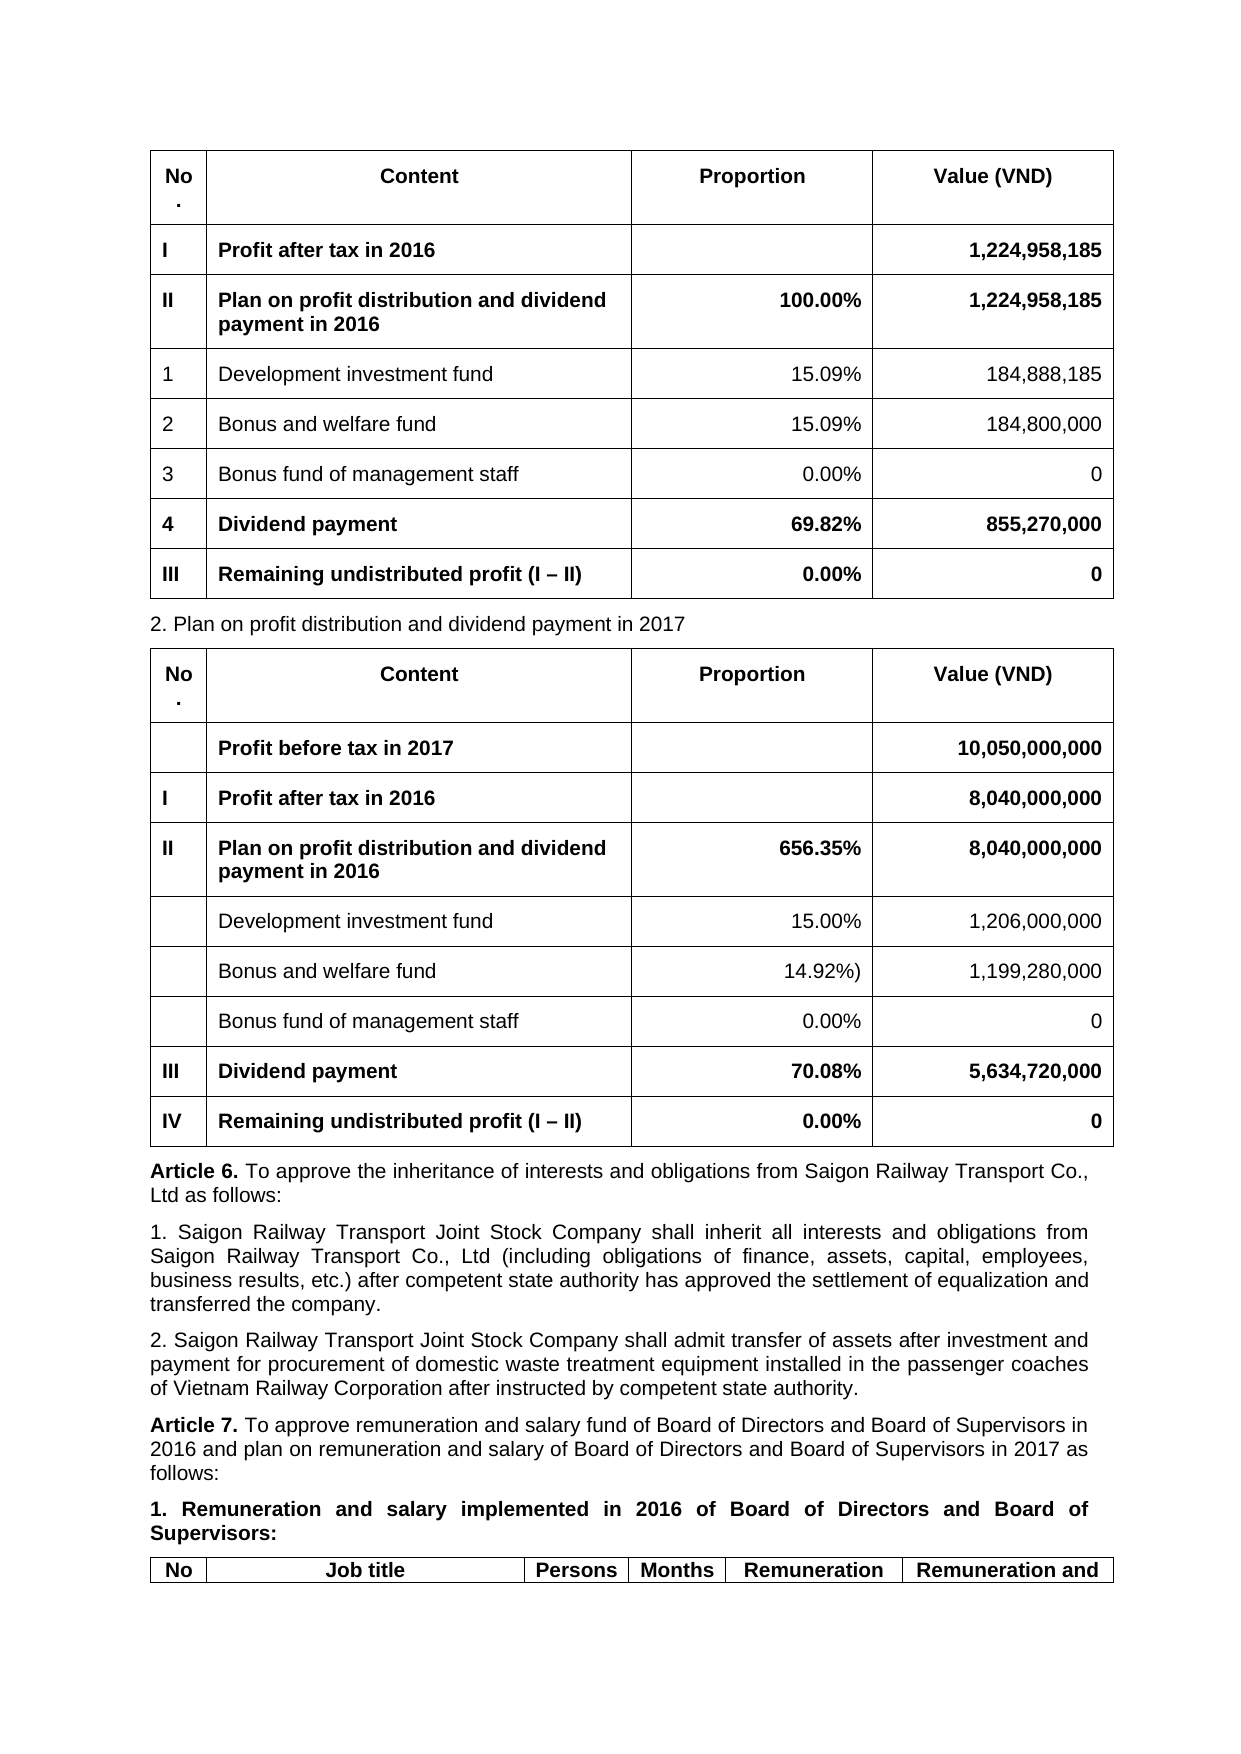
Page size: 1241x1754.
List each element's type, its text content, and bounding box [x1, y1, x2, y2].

table_cell [151, 723, 206, 772]
table_cell 5,634,720,000 [873, 1047, 1113, 1096]
table_cell Plan on profit distribution and dividend payment in 2016 [207, 275, 631, 348]
table_cell 14.92%) [632, 947, 872, 996]
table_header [726, 1558, 902, 1582]
table_cell [151, 897, 206, 946]
table_cell Profit before tax in 2017 [207, 723, 631, 772]
table_cell [632, 773, 872, 822]
table_cell 1,224,958,185 [873, 275, 1113, 348]
table_cell Development investment fund [207, 349, 631, 398]
table_cell 0.00% [632, 549, 872, 598]
table_cell II [151, 823, 206, 896]
table_cell 0 [873, 997, 1113, 1046]
table_cell 100.00% [632, 275, 872, 348]
table_header Proportion [632, 151, 872, 224]
table_cell Profit after tax in 2016 [207, 773, 631, 822]
text Article 6. To approve the inheritance of interests and obligations from Saigon Railway Transport Co., Ltd as follows: [150, 1159, 1090, 1207]
table_cell [632, 723, 872, 772]
table_cell [151, 997, 206, 1046]
table_cell 10,050,000,000 [873, 723, 1113, 772]
table_cell 0 [873, 1097, 1113, 1146]
table_cell 0.00% [632, 449, 872, 498]
table_cell 1 [151, 349, 206, 398]
table_cell III [151, 1047, 206, 1096]
table_cell Development investment fund [207, 897, 631, 946]
text 1. Saigon Railway Transport Joint Stock Company shall inherit all interests and obligations from Saigon Railway Transport Co., Ltd (including obligations of finance, assets, capital, employees, business results, etc.) after competent state authority has approved the settlement of equalization and transferred the company. [150, 1220, 1090, 1316]
table_cell 1,199,280,000 [873, 947, 1113, 996]
table_cell 0 [873, 449, 1113, 498]
table_cell Dividend payment [207, 1047, 631, 1096]
table_cell [632, 225, 872, 274]
table_cell Dividend payment [207, 499, 631, 548]
table_cell II [151, 275, 206, 348]
table_header No. [151, 151, 206, 224]
table_cell 1,224,958,185 [873, 225, 1113, 274]
table_cell Bonus fund of management staff [207, 449, 631, 498]
table_cell 3 [151, 449, 206, 498]
table_header Proportion [632, 649, 872, 722]
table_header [903, 1558, 1113, 1582]
table_header Content [207, 649, 631, 722]
table_cell 0 [873, 549, 1113, 598]
table_cell III [151, 549, 206, 598]
table_cell Remaining undistributed profit (I – II) [207, 549, 631, 598]
table_cell 8,040,000,000 [873, 773, 1113, 822]
table_header Months [629, 1558, 725, 1582]
table_cell 0.00% [632, 1097, 872, 1146]
table_header Persons [525, 1558, 628, 1582]
table_cell Remaining undistributed profit (I – II) [207, 1097, 631, 1146]
table_cell IV [151, 1097, 206, 1146]
table_cell 855,270,000 [873, 499, 1113, 548]
table_cell I [151, 773, 206, 822]
table_cell I [151, 225, 206, 274]
table_cell 1,206,000,000 [873, 897, 1113, 946]
table_cell 4 [151, 499, 206, 548]
table_cell Bonus fund of management staff [207, 997, 631, 1046]
table_cell 69.82% [632, 499, 872, 548]
table_cell 656.35% [632, 823, 872, 896]
table_header Value (VND) [873, 649, 1113, 722]
table_cell Profit after tax in 2016 [207, 225, 631, 274]
table_cell 8,040,000,000 [873, 823, 1113, 896]
table_cell 70.08% [632, 1047, 872, 1096]
table_header No. [151, 649, 206, 722]
table_cell Plan on profit distribution and dividend payment in 2016 [207, 823, 631, 896]
text 2. Saigon Railway Transport Joint Stock Company shall admit transfer of assets after investment and payment for procurement of domestic waste treatment equipment installed in the passenger coaches of Vietnam Railway Corporation after instructed by competent state authority. [150, 1328, 1090, 1400]
table_cell 2 [151, 399, 206, 448]
table_header Job title [207, 1558, 524, 1582]
table_cell 15.00% [632, 897, 872, 946]
table_cell 15.09% [632, 399, 872, 448]
table_header No. [151, 1558, 206, 1582]
table_cell [151, 947, 206, 996]
table_cell 0.00% [632, 997, 872, 1046]
table_cell Bonus and welfare fund [207, 399, 631, 448]
table_cell 184,800,000 [873, 399, 1113, 448]
table_header Value (VND) [873, 151, 1113, 224]
text Article 7. To approve remuneration and salary fund of Board of Directors and Board of Supervisors in 2016 and plan on remuneration and salary of Board of Directors and Board of Supervisors in 2017 as follows: [150, 1412, 1090, 1484]
table_cell Bonus and welfare fund [207, 947, 631, 996]
text 2. Plan on profit distribution and dividend payment in 2017 [150, 611, 1090, 635]
table_cell 184,888,185 [873, 349, 1113, 398]
table_header Content [207, 151, 631, 224]
text 1. Remuneration and salary implemented in 2016 of Board of Directors and Board of Supervisors: [150, 1497, 1090, 1545]
table_cell 15.09% [632, 349, 872, 398]
